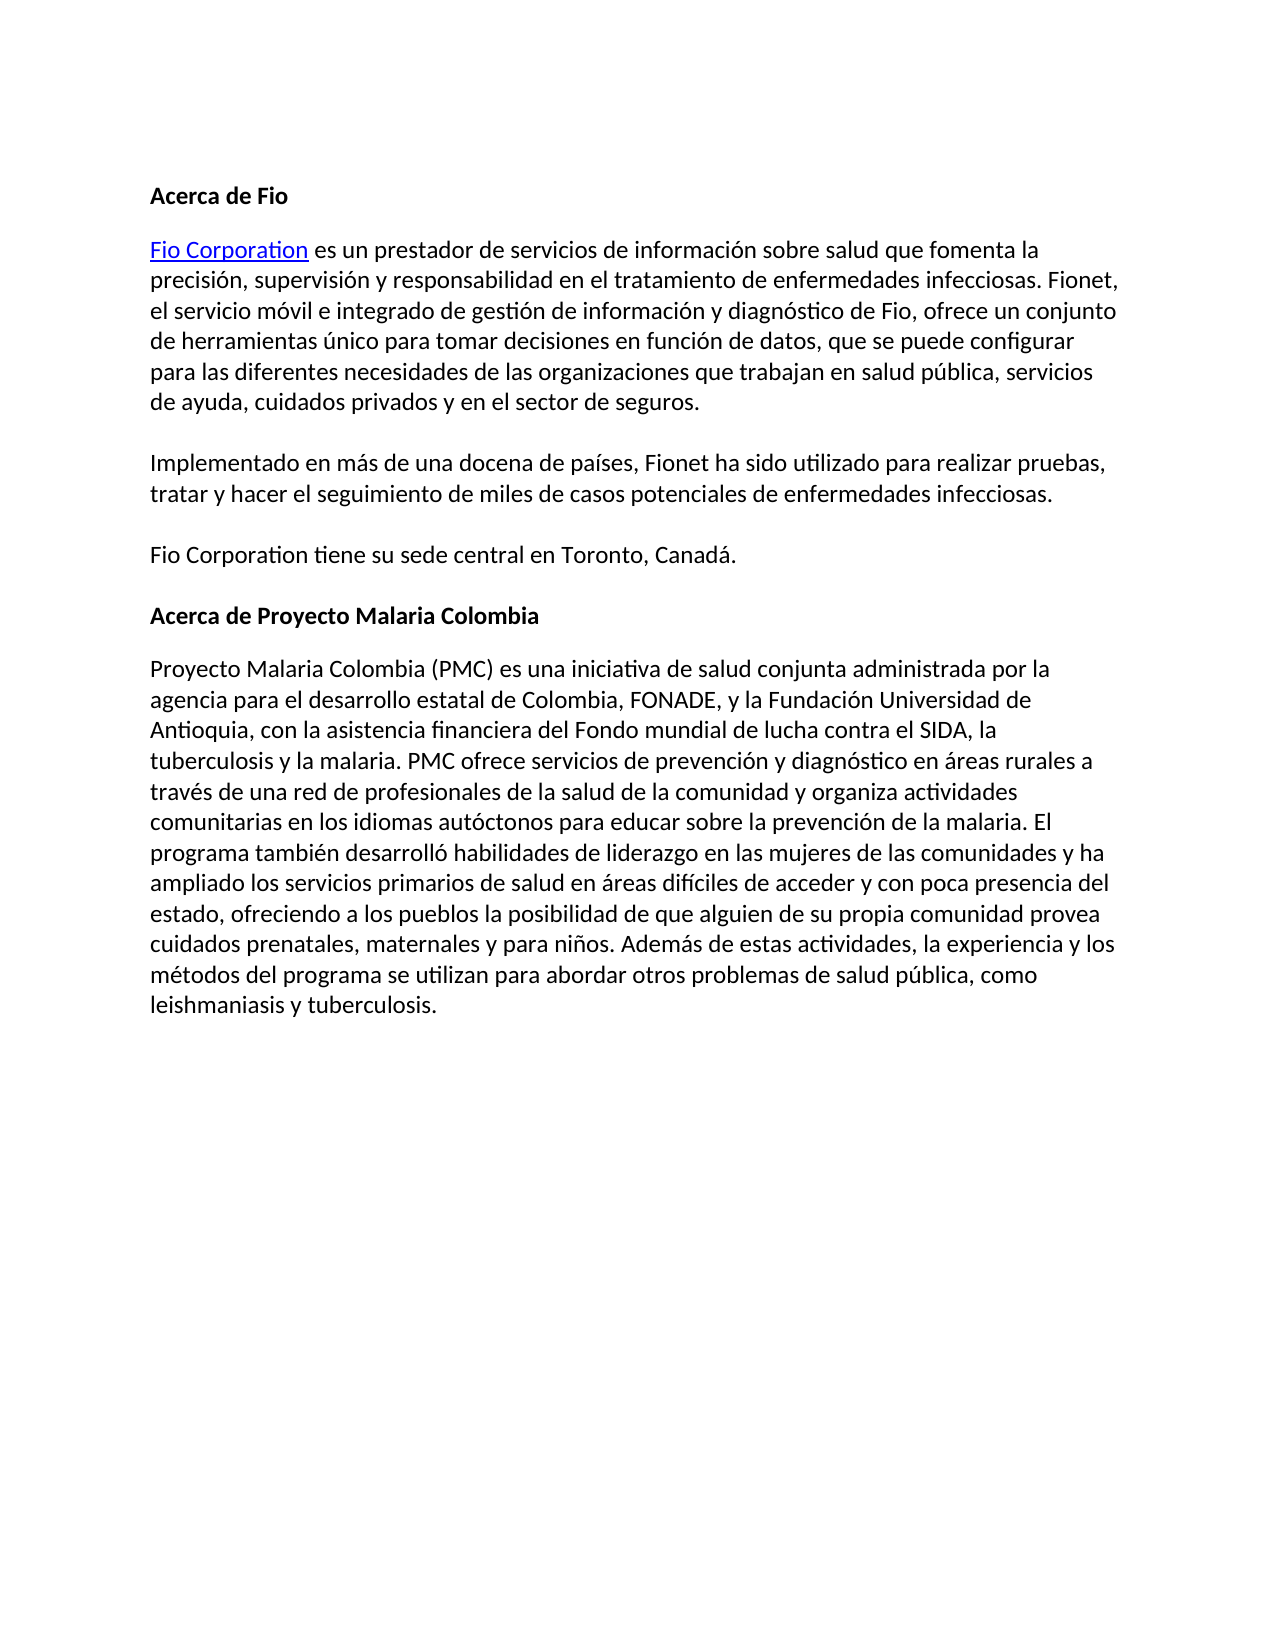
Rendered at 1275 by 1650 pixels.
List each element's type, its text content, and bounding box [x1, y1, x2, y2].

text Fio Corporation es un prestador de servicios de información sobre salud que fomenta la precisión, supervisión y responsabilidad en el tratamiento de enfermedades infecciosas. Fionet, el servicio móvil e integrado de gestión de información y diagnóstico de Fio, ofrece un conjunto de herramientas único para tomar decisiones en función de datos, que se puede configurar para las diferentes necesidades de las organizaciones que trabajan en salud pública, servicios de ayuda, cuidados privados y en el sector de seguros. [150, 234, 1125, 417]
text Fio Corporation tiene su sede central en Toronto, Canadá. [150, 539, 1125, 570]
text Acerca de Proyecto Malaria Colombia [150, 600, 1125, 631]
text Proyecto Malaria Colombia (PMC) es una iniciativa de salud conjunta administrada por la agencia para el desarrollo estatal de Colombia, FONADE, y la Fundación Universidad de Antioquia, con la asistencia financiera del Fondo mundial de lucha contra el SIDA, la tuberculosis y la malaria. PMC ofrece servicios de prevención y diagnóstico en áreas rurales a través de una red de profesionales de la salud de la comunidad y organiza actividades comunitarias en los idiomas autóctonos para educar sobre la prevención de la malaria. El programa también desarrolló habilidades de liderazgo en las mujeres de las comunidades y ha ampliado los servicios primarios de salud en áreas difíciles de acceder y con poca presencia del estado, ofreciendo a los pueblos la posibilidad de que alguien de su propia comunidad provea cuidados prenatales, maternales y para niños. Además de estas actividades, la experiencia y los métodos del programa se utilizan para abordar otros problemas de salud pública, como leishmaniasis y tuberculosis. [150, 654, 1125, 1020]
text Acerca de Fio [150, 181, 1125, 211]
text Implementado en más de una docena de países, Fionet ha sido utilizado para realizar pruebas, tratar y hacer el seguimiento de miles de casos potenciales de enfermedades infecciosas. [150, 448, 1125, 509]
